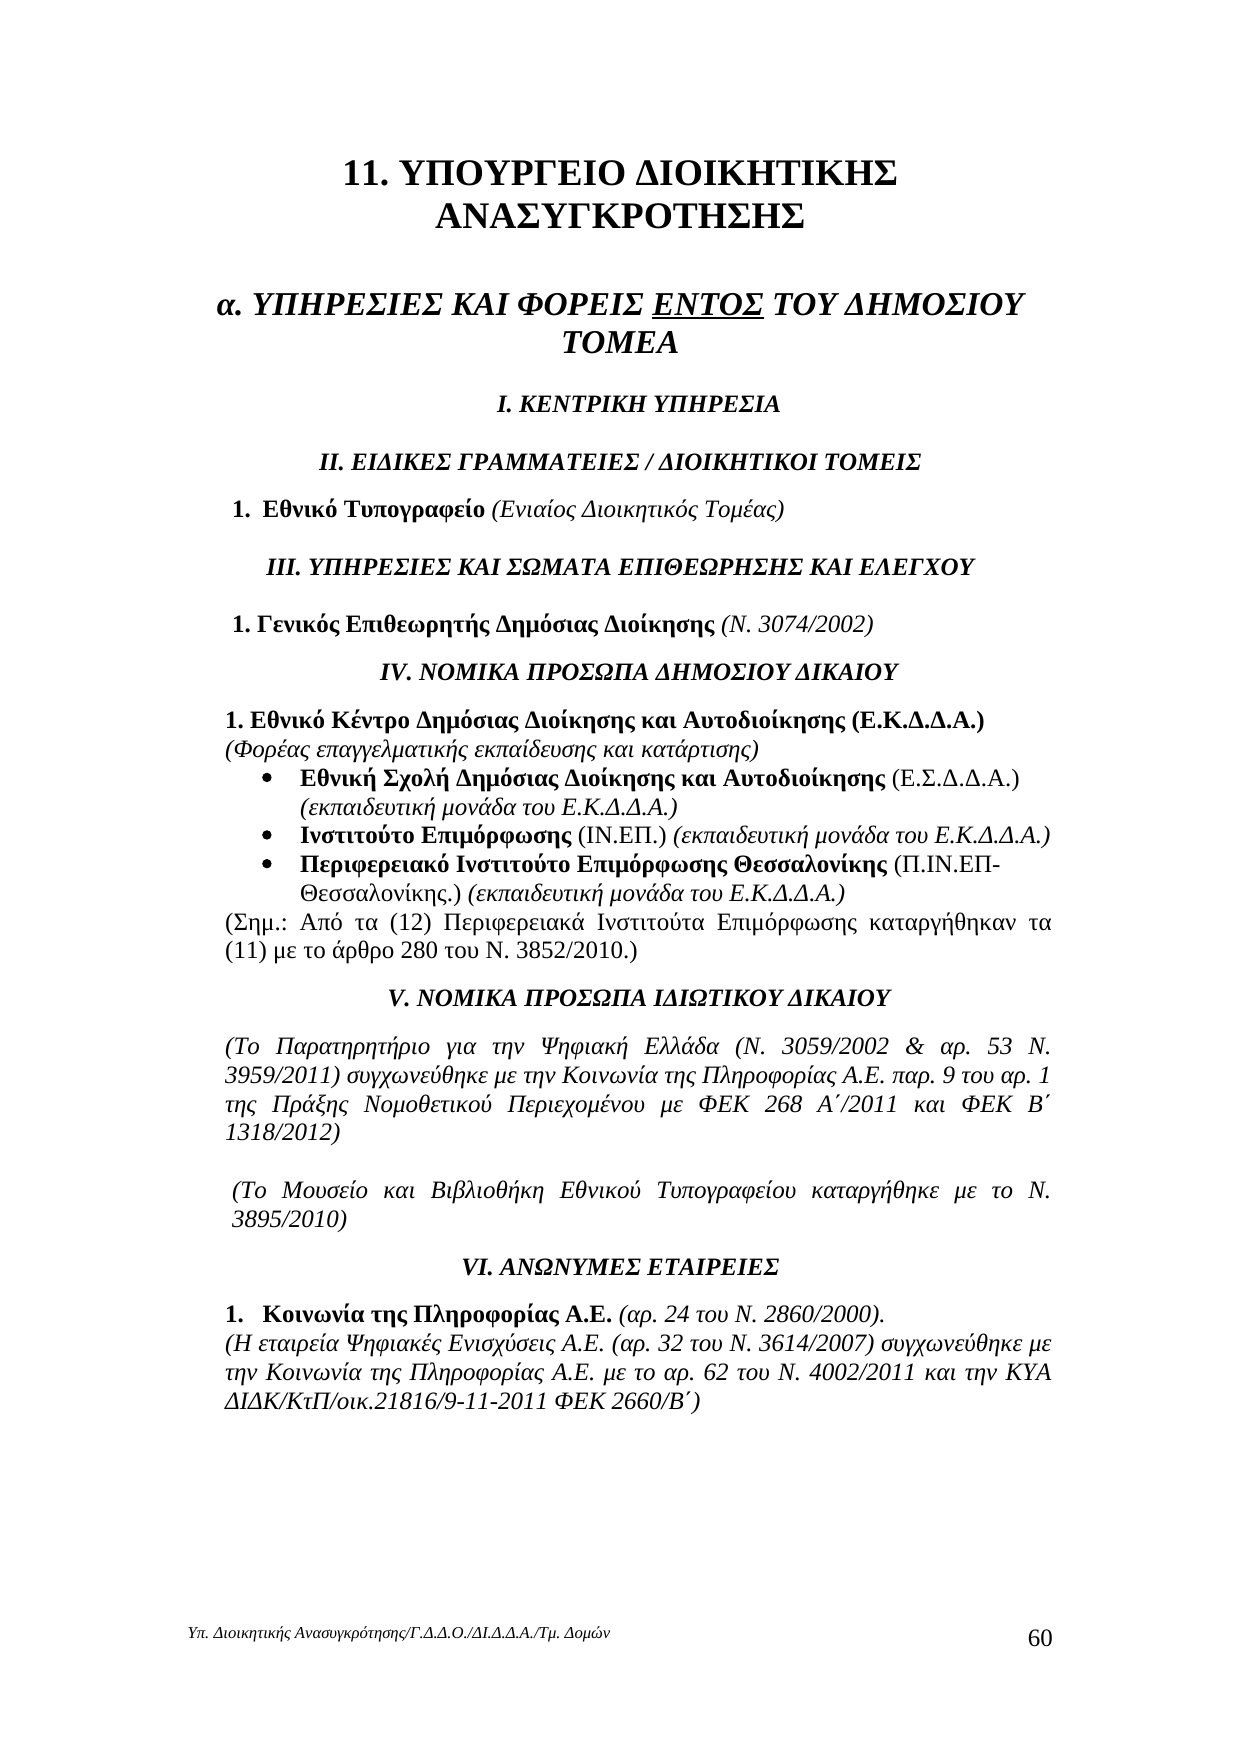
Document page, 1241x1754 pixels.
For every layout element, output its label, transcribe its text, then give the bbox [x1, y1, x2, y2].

text α. ΥΠΗΡΕΣΙΕΣ ΚΑΙ ΦΟΡΕΙΣ ΕΝΤΟΣ ΤΟΥ ΔΗΜΟΣΙΟΥ ΤΟΜΕΑ [187, 284, 1053, 360]
text (Το Μουσείο και Βιβλιοθήκη Εθνικού Τυπογραφείου καταργήθηκε με το Ν. 3895/2010) [232, 1175, 1053, 1232]
text 1. Εθνικό Κέντρο Δημόσιας Διοίκησης και Αυτοδιοίκησης (Ε.Κ.Δ.Δ.Α.) (Φορέας επαγγελματικής εκπαίδευσης και κατάρτισης) [225, 705, 1053, 763]
text (Το Παρατηρητήριο για την Ψηφιακή Ελλάδα (Ν. 3059/2002 & αρ. 53 Ν. 3959/2011) συγχωνεύθηκε με την Κοινωνία της Πληροφορίας Α.Ε. παρ. 9 του αρ. 1 της Πράξης Νομοθετικού Περιεχομένου με ΦΕΚ 268 Α΄/2011 και ΦΕΚ Β΄ 1318/2012) [225, 1031, 1053, 1146]
text 1. Γενικός Επιθεωρητής Δημόσιας Διοίκησης (Ν. 3074/2002) [232, 609, 1053, 638]
text Ι. ΚΕΝΤΡΙΚΗ ΥΠΗΡΕΣΙΑ [225, 389, 1053, 418]
list Περιφερειακό Ινστιτούτο Επιμόρφωσης Θεσσαλονίκης (Π.ΙΝ.ΕΠ-Θεσσαλονίκης.) (εκπαιδευτική μονάδα του Ε.Κ.Δ.Δ.Α.) [262, 849, 1053, 907]
list Εθνικό Τυπογραφείο (Ενιαίος Διοικητικός Τομέας) [232, 494, 1053, 523]
text V. ΝΟΜΙΚΑ ΠΡΟΣΩΠΑ ΙΔΙΩΤΙΚΟΥ ΔΙΚΑΙΟΥ [225, 983, 1053, 1012]
text (Η εταιρεία Ψηφιακές Ενισχύσεις Α.Ε. (αρ. 32 του Ν. 3614/2007) συγχωνεύθηκε με την Κοινωνία της Πληροφορίας Α.Ε. με το αρ. 62 του Ν. 4002/2011 και την ΚΥΑ ΔΙΔΚ/ΚτΠ/οικ.21816/9-11-2011 ΦΕΚ 2660/Β΄) [225, 1328, 1053, 1414]
list Ινστιτούτο Επιμόρφωσης (ΙΝ.ΕΠ.) (εκπαιδευτική μονάδα του Ε.Κ.Δ.Δ.Α.) [262, 820, 1053, 849]
subtitle 11. ΥΠΟΥΡΓΕΙΟ ΔΙΟΙΚΗΤΙΚΗΣ ΑΝΑΣΥΓΚΡΟΤΗΣΗΣ [187, 150, 1053, 236]
text ΙΙΙ. ΥΠΗΡΕΣΙΕΣ ΚΑΙ ΣΩΜΑΤΑ ΕΠΙΘΕΩΡΗΣΗΣ ΚΑΙ ΕΛΕΓΧΟΥ [187, 552, 1053, 581]
text ΙI. ΕΙΔΙΚΕΣ ΓΡΑΜΜΑΤΕΙΕΣ / ΔΙΟΙΚΗΤΙΚΟΙ ΤΟΜΕΙΣ [187, 447, 1053, 475]
list Εθνική Σχολή Δημόσιας Διοίκησης και Αυτοδιοίκησης (Ε.Σ.Δ.Δ.Α.) (εκπαιδευτική μονάδα του Ε.Κ.Δ.Δ.Α.) [262, 763, 1053, 820]
text VI. ΑΝΩΝΥΜΕΣ ΕΤΑΙΡΕΙΕΣ [187, 1252, 1053, 1280]
text (Σημ.: Από τα (12) Περιφερειακά Ινστιτούτα Επιμόρφωσης καταργήθηκαν τα (11) με το άρθρο 280 του Ν. 3852/2010.) [225, 907, 1053, 964]
list Κοινωνία της Πληροφορίας Α.Ε. (αρ. 24 του Ν. 2860/2000). [225, 1299, 1053, 1328]
text IV. ΝΟΜΙΚΑ ΠΡΟΣΩΠΑ ΔΗΜΟΣΙΟΥ ΔΙΚΑΙΟΥ [225, 657, 1053, 686]
